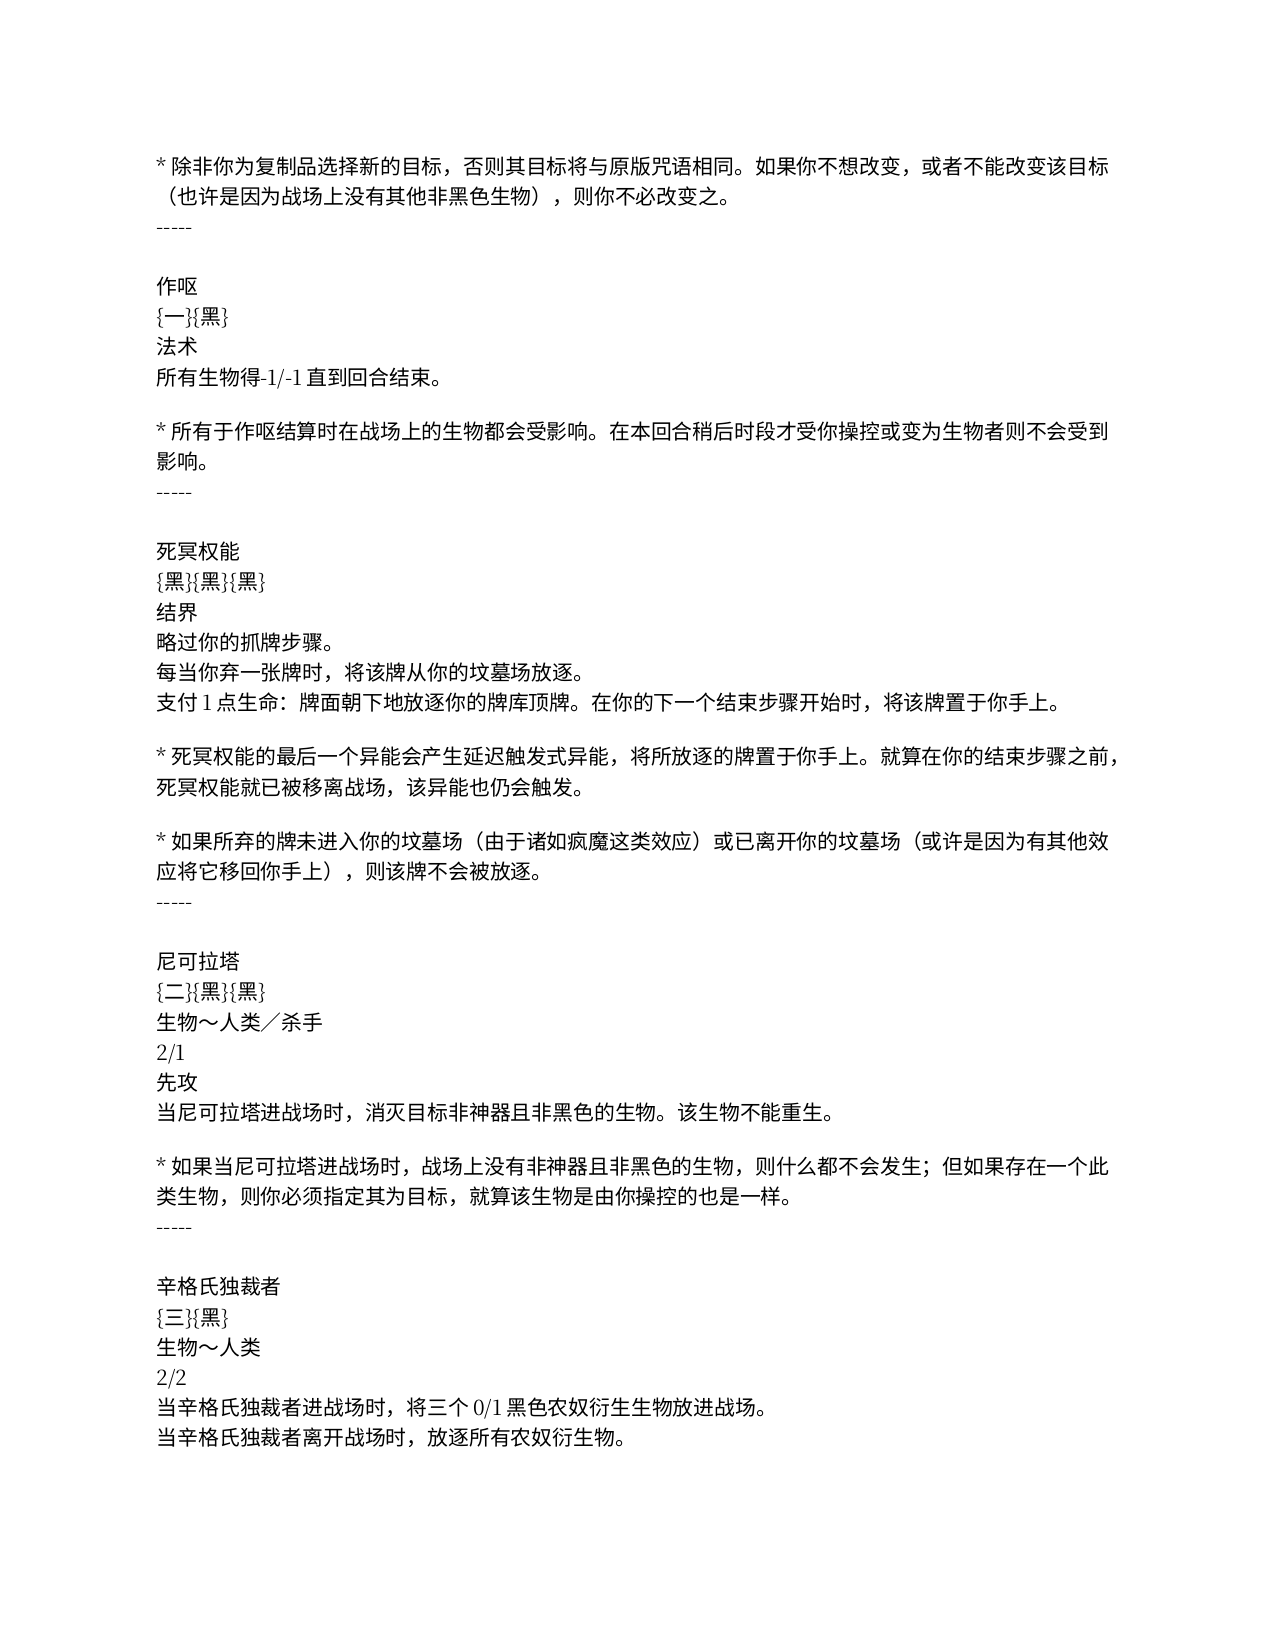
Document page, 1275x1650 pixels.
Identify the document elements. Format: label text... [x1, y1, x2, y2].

text 尼可拉塔 [156, 945, 1118, 976]
text * 如果当尼可拉塔进战场时，战场上没有非神器且非黑色的生物，则什么都不会发生；但如果存在一个此类生物，则你必须指定其为目标，就算该生物是由你操控的也是一样。 [156, 1150, 1118, 1211]
text 死冥权能 [156, 535, 1118, 566]
text 当尼可拉塔进战场时，消灭目标非神器且非黑色的生物。该生物不能重生。 [156, 1096, 1118, 1126]
text 当辛格氏独裁者进战场时，将三个0/1黑色农奴衍生生物放进战场。 [156, 1391, 1118, 1421]
text 结界 [156, 596, 1118, 626]
text {黑}{黑}{黑} [156, 566, 1118, 596]
text 作呕 [156, 270, 1118, 300]
text 支付1点生命：牌面朝下地放逐你的牌库顶牌。在你的下一个结束步骤开始时，将该牌置于你手上。 [156, 686, 1118, 717]
text 先攻 [156, 1066, 1118, 1096]
text ----- [156, 476, 1118, 505]
text * 所有于作呕结算时在战场上的生物都会受影响。在本回合稍后时段才受你操控或变为生物者则不会受到影响。 [156, 415, 1118, 476]
text 所有生物得-1/-1直到回合结束。 [156, 361, 1118, 391]
text {三}{黑} [156, 1301, 1118, 1331]
text 辛格氏独裁者 [156, 1271, 1118, 1301]
text 当辛格氏独裁者离开战场时，放逐所有农奴衍生物。 [156, 1421, 1118, 1451]
text ----- [156, 210, 1118, 240]
text * 如果所弃的牌未进入你的坟墓场（由于诸如疯魔这类效应）或已离开你的坟墓场（或许是因为有其他效应将它移回你手上），则该牌不会被放逐。 [156, 825, 1118, 886]
text 生物～人类／杀手 [156, 1006, 1118, 1036]
text 略过你的抓牌步骤。 [156, 626, 1118, 656]
text 每当你弃一张牌时，将该牌从你的坟墓场放逐。 [156, 656, 1118, 686]
text * 除非你为复制品选择新的目标，否则其目标将与原版咒语相同。如果你不想改变，或者不能改变该目标（也许是因为战场上没有其他非黑色生物），则你不必改变之。 [156, 150, 1118, 210]
text 生物～人类 [156, 1331, 1118, 1361]
text 2/2 [156, 1361, 1118, 1391]
text {一}{黑} [156, 300, 1118, 331]
text ----- [156, 886, 1118, 915]
text 2/1 [156, 1036, 1118, 1066]
text {二}{黑}{黑} [156, 976, 1118, 1006]
text ----- [156, 1211, 1118, 1241]
text 法术 [156, 331, 1118, 361]
text * 死冥权能的最后一个异能会产生延迟触发式异能，将所放逐的牌置于你手上。就算在你的结束步骤之前，死冥权能就已被移离战场，该异能也仍会触发。 [156, 741, 1118, 801]
